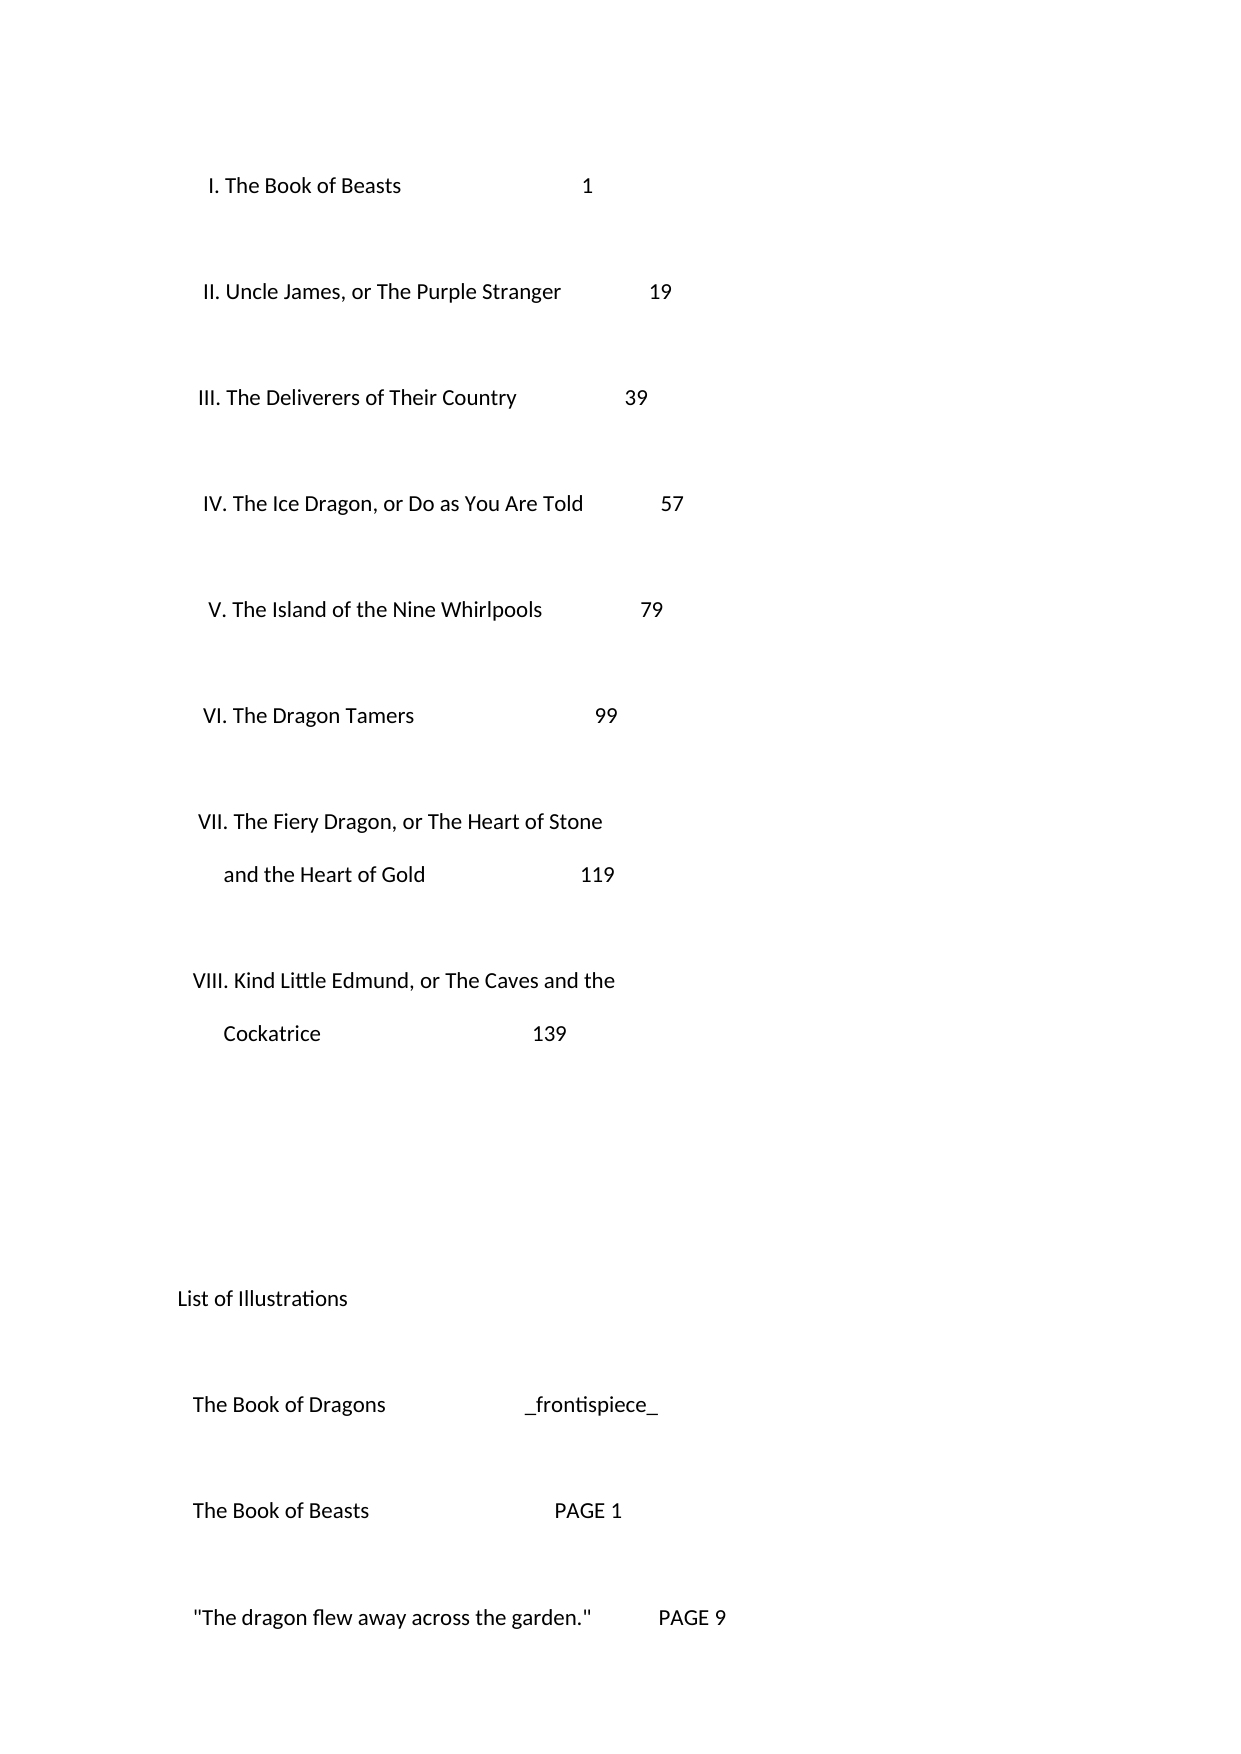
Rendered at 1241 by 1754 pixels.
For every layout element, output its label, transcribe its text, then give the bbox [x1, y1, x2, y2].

text The Book of Dragons _frontispiece_ [177, 1391, 1152, 1419]
text VI. The Dragon Tamers 99 [177, 701, 1152, 729]
text II. Uncle James, or The Purple Stranger 19 [177, 277, 1152, 305]
text List of Illustrations [177, 1284, 1152, 1313]
text IV. The Ice Dragon, or Do as You Are Told 57 [177, 489, 1152, 517]
text VIII. Kind Little Edmund, or The Caves and the [177, 966, 1152, 994]
text VII. The Fiery Dragon, or The Heart of Stone [177, 807, 1152, 835]
text V. The Island of the Nine Whirlpools 79 [177, 595, 1152, 623]
text Cockatrice 139 [177, 1019, 1152, 1047]
text I. The Book of Beasts 1 [177, 171, 1152, 199]
text The Book of Beasts PAGE 1 [177, 1497, 1152, 1525]
text III. The Deliverers of Their Country 39 [177, 383, 1152, 411]
text "The dragon flew away across the garden." PAGE 9 [177, 1603, 1152, 1631]
text and the Heart of Gold 119 [177, 860, 1152, 888]
